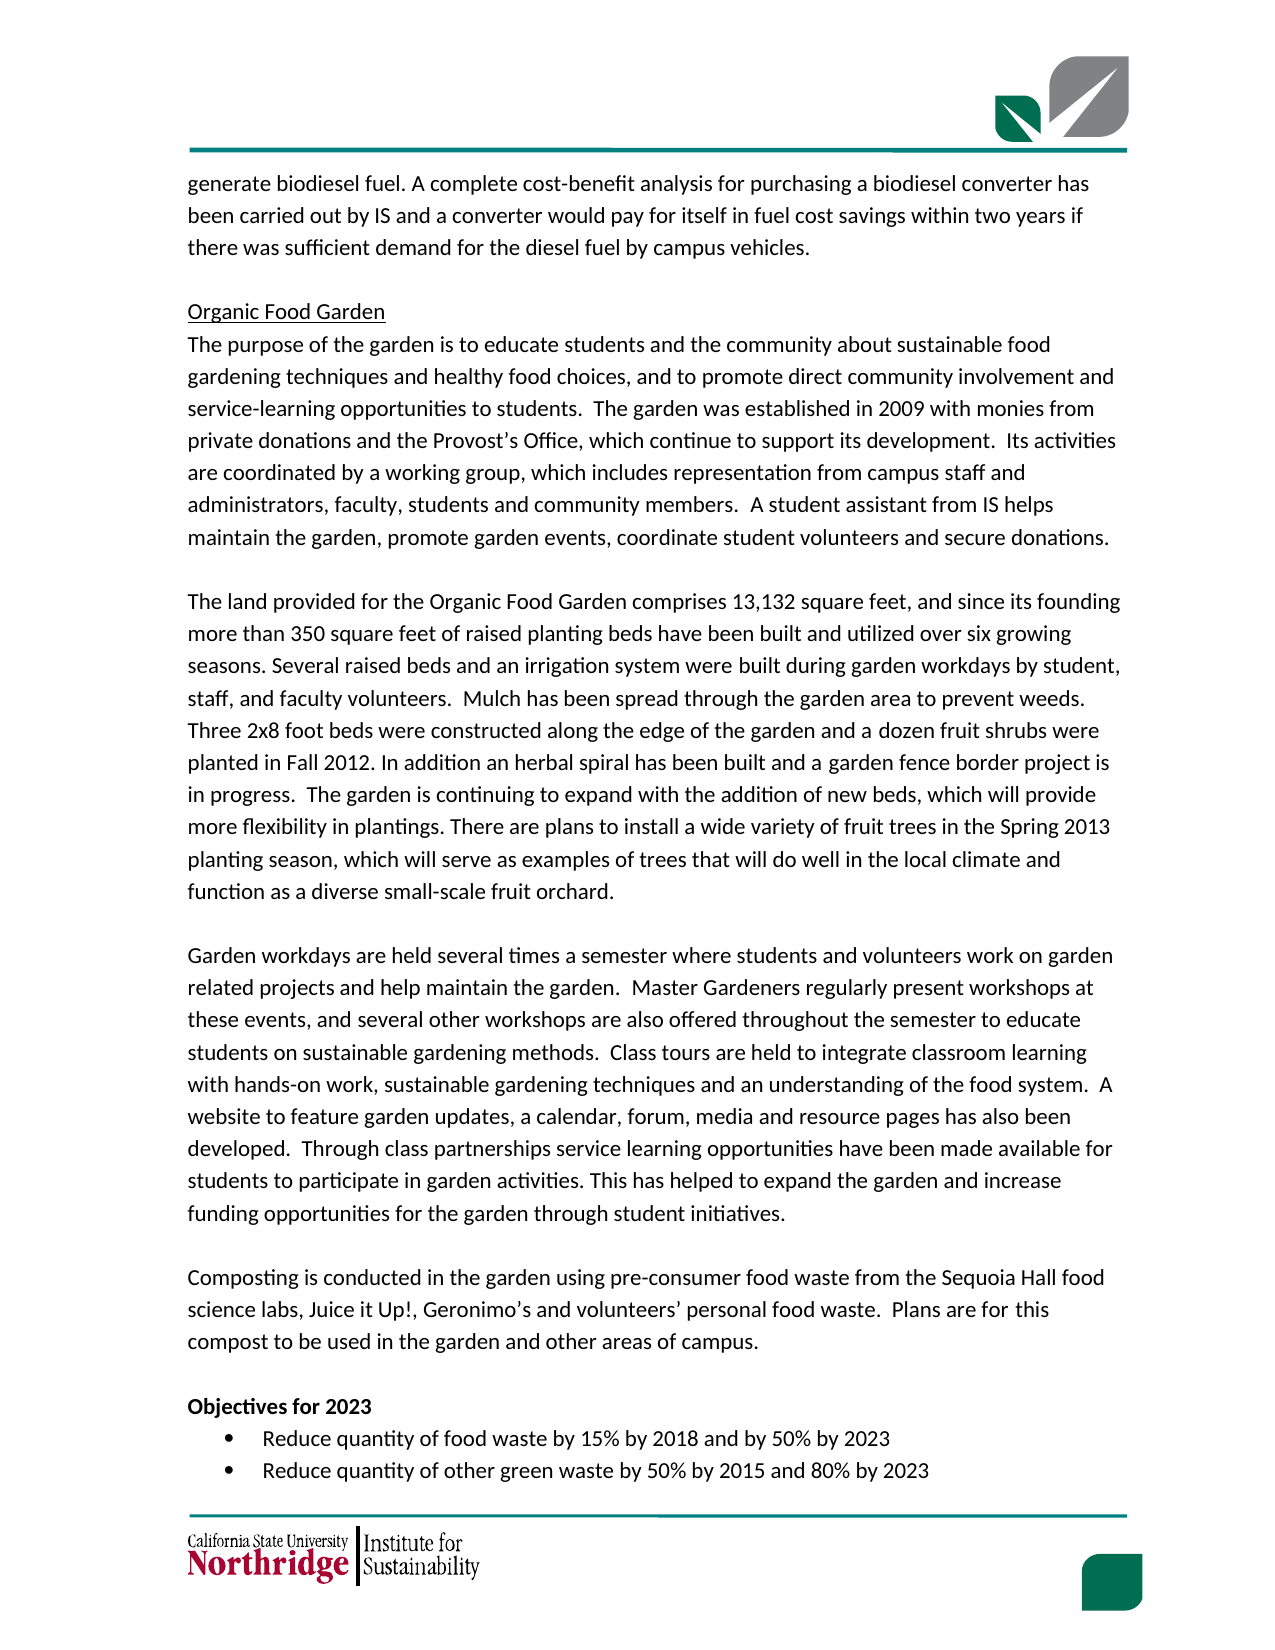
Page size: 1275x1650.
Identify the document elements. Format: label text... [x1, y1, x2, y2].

text The purpose of the garden is to educate students and the community about sustainable food gardening techniques and healthy food choices, and to promote direct community involvement and service-learning opportunities to students. The garden was established in 2009 with monies from private donations and the Provost’s Office, which continue to support its development. Its activities are coordinated by a working group, which includes representation from campus staff and administrators, faculty, students and community members. A student assistant from IS helps maintain the garden, promote garden events, coordinate student volunteers and secure donations. [187, 330, 1125, 551]
text The land provided for the Organic Food Garden comprises 13,132 square feet, and since its founding more than 350 square feet of raised planting beds have been built and utilized over six growing seasons. Several raised beds and an irrigation system were built during garden workdays by student, staff, and faculty volunteers. Mulch has been spread through the garden area to prevent weeds. Three 2x8 foot beds were constructed along the edge of the garden and a dozen fruit shrubs were planted in Fall 2012. In addition an herbal spiral has been built and a garden fence border project is in progress. The garden is continuing to expand with the addition of new beds, which will provide more flexibility in plantings. There are plans to install a wide variety of fruit trees in the Spring 2013 planting season, which will serve as examples of trees that will do well in the local climate and function as a diverse small-scale fruit orchard. [187, 587, 1125, 905]
text Garden workdays are held several times a semester where students and volunteers work on garden related projects and help maintain the garden. Master Gardeners regularly present workshops at these events, and several other workshops are also offered throughout the semester to educate students on sustainable gardening methods. Class tours are held to integrate classroom learning with hands-on work, sustainable gardening techniques and an understanding of the food system. A website to feature garden updates, a calendar, forum, media and resource pages has also been developed. Through class partnerships service learning opportunities have been made available for students to participate in garden activities. This has helped to expand the garden and increase funding opportunities for the garden through student initiatives. [187, 941, 1125, 1227]
text Organic Food Garden [187, 297, 1125, 326]
list Reduce quantity of other green waste by 50% by 2015 and 80% by 2023 [225, 1456, 1125, 1484]
text Objectives for 2023 [187, 1392, 1125, 1420]
list Reduce quantity of food waste by 15% by 2018 and by 50% by 2023 [225, 1424, 1125, 1452]
text Composting is conducted in the garden using pre-consumer food waste from the Sequoia Hall food science labs, Juice it Up!, Geronimo’s and volunteers’ personal food waste. Plans are for this compost to be used in the garden and other areas of campus. [187, 1263, 1125, 1356]
